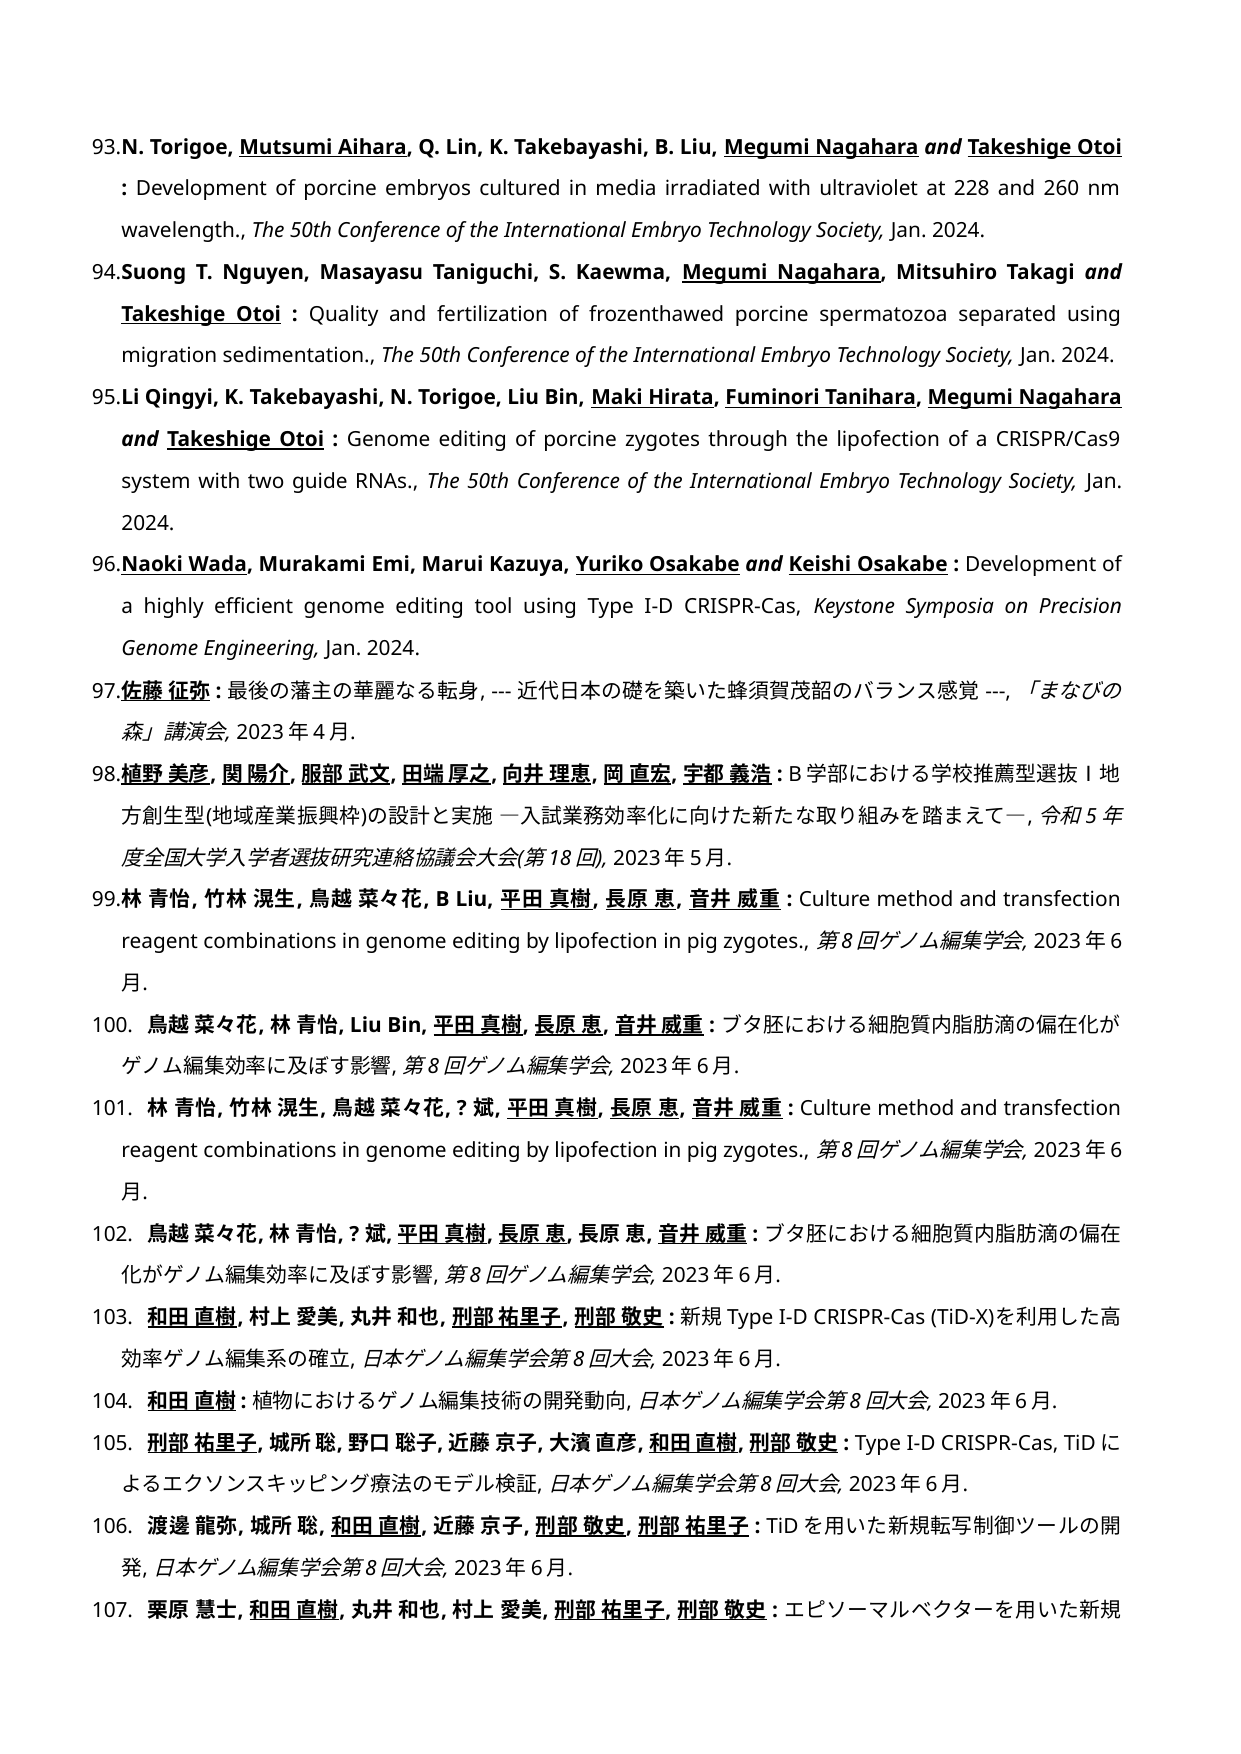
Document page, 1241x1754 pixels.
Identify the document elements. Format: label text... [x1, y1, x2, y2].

list Suong T. Nguyen, Masayasu Taniguchi, S. Kaewma, Megumi Nagahara, Mitsuhiro Takagi and Takeshige Otoi : Quality and fertilization of frozenthawed porcine spermatozoa separated using migration sedimentation., The 50th Conference of the International Embryo Technology Society, Jan. 2024. [92, 250, 1122, 376]
list N. Torigoe, Mutsumi Aihara, Q. Lin, K. Takebayashi, B. Liu, Megumi Nagahara and Takeshige Otoi : Development of porcine embryos cultured in media irradiated with ultraviolet at 228 and 260 nm wavelength., The 50th Conference of the International Embryo Technology Society, Jan. 2024. [92, 125, 1122, 250]
list Li Qingyi, K. Takebayashi, N. Torigoe, Liu Bin, Maki Hirata, Fuminori Tanihara, Megumi Nagahara and Takeshige Otoi : Genome editing of porcine zygotes through the lipofection of a CRISPR/Cas9 system with two guide RNAs., The 50th Conference of the International Embryo Technology Society, Jan. 2024. [92, 376, 1122, 543]
list 和田 直樹, 村上 愛美, 丸井 和也, 刑部 祐里子, 刑部 敬史 : 新規Type I-D CRISPR-Cas (TiD-X)を利用した高効率ゲノム編集系の確立, 日本ゲノム編集学会第8回大会, 2023年6月. [92, 1295, 1122, 1378]
list 渡邊 龍弥, 城所 聡, 和田 直樹, 近藤 京子, 刑部 敬史, 刑部 祐里子 : TiDを用いた新規転写制御ツールの開発, 日本ゲノム編集学会第8回大会, 2023年6月. [92, 1503, 1122, 1587]
list 和田 直樹 : 植物におけるゲノム編集技術の開発動向, 日本ゲノム編集学会第8回大会, 2023年6月. [92, 1378, 1122, 1420]
list 植野 美彦, 関 陽介, 服部 武文, 田端 厚之, 向井 理恵, 岡 直宏, 宇都 義浩 : B学部における学校推薦型選抜Ⅰ地方創生型(地域産業振興枠)の設計と実施 ―入試業務効率化に向けた新たな取り組みを踏まえて―, 令和5年度全国大学入学者選抜研究連絡協議会大会(第18回), 2023年5月. [92, 752, 1122, 877]
list 林 青怡, 竹林 滉生, 鳥越 菜々花, ? 斌, 平田 真樹, 長原 恵, 音井 威重 : Culture method and transfection reagent combinations in genome editing by lipofection in pig zygotes., 第8回ゲノム編集学会, 2023年6月. [92, 1086, 1122, 1211]
list 鳥越 菜々花, 林 青怡, Liu Bin, 平田 真樹, 長原 恵, 音井 威重 : ブタ胚における細胞質内脂肪滴の偏在化がゲノム編集効率に及ぼす影響, 第8回ゲノム編集学会, 2023年6月. [92, 1002, 1122, 1086]
list 刑部 祐里子, 城所 聡, 野口 聡子, 近藤 京子, 大濱 直彦, 和田 直樹, 刑部 敬史 : Type I-D CRISPR-Cas, TiDによるエクソンスキッピング療法のモデル検証, 日本ゲノム編集学会第8回大会, 2023年6月. [92, 1420, 1122, 1503]
list 鳥越 菜々花, 林 青怡, ? 斌, 平田 真樹, 長原 恵, 長原 恵, 音井 威重 : ブタ胚における細胞質内脂肪滴の偏在化がゲノム編集効率に及ぼす影響, 第8回ゲノム編集学会, 2023年6月. [92, 1211, 1122, 1295]
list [92, 1587, 1122, 1629]
list Naoki Wada, Murakami Emi, Marui Kazuya, Yuriko Osakabe and Keishi Osakabe : Development of a highly efficient genome editing tool using Type I-D CRISPR-Cas, Keystone Symposia on Precision Genome Engineering, Jan. 2024. [92, 543, 1122, 668]
list 林 青怡, 竹林 滉生, 鳥越 菜々花, B Liu, 平田 真樹, 長原 恵, 音井 威重 : Culture method and transfection reagent combinations in genome editing by lipofection in pig zygotes., 第8回ゲノム編集学会, 2023年6月. [92, 877, 1122, 1002]
list 佐藤 征弥 : 最後の藩主の華麗なる転身, --- 近代日本の礎を築いた蜂須賀茂韶のバランス感覚 ---, 「まなびの森」講演会, 2023年4月. [92, 668, 1122, 752]
